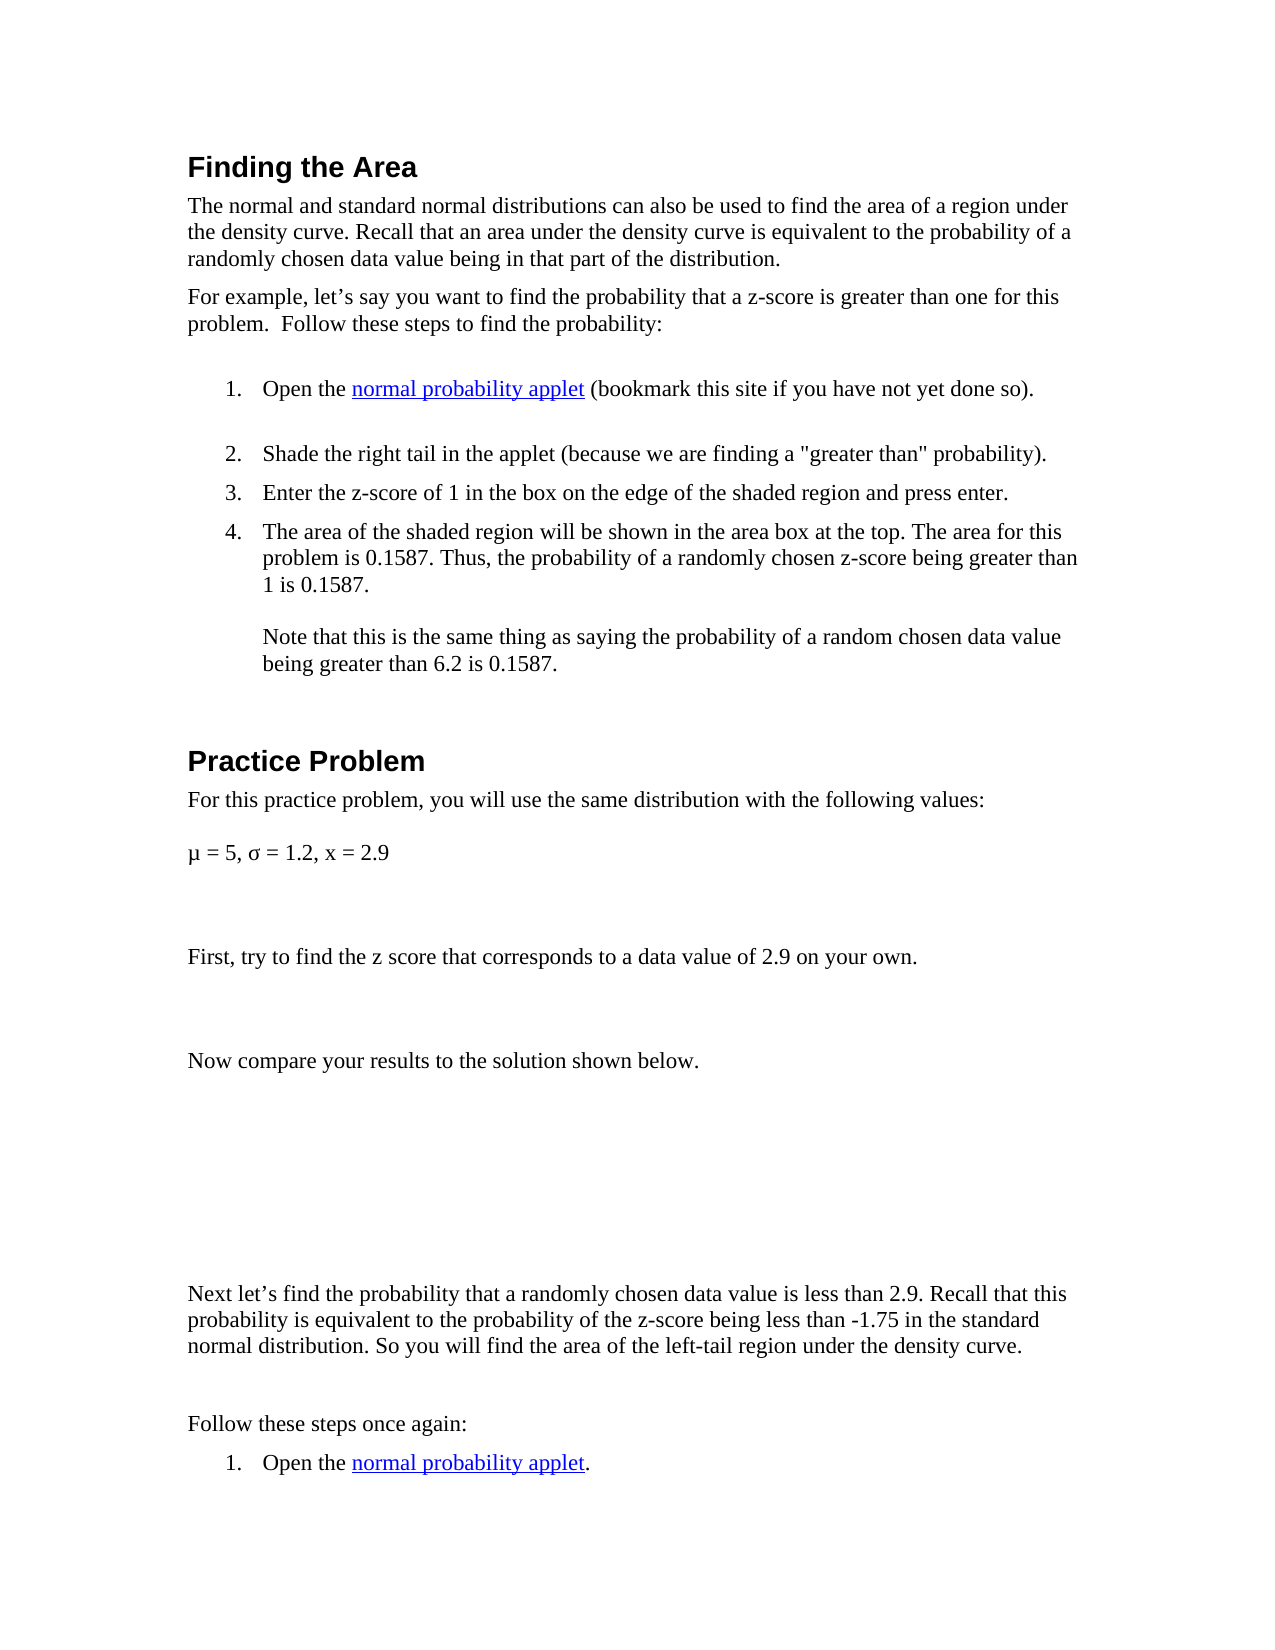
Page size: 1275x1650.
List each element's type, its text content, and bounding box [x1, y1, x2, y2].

text Follow these steps once again: [187, 1410, 1087, 1437]
subtitle Finding the Area [187, 150, 1087, 183]
subtitle Practice Problem [187, 744, 1087, 778]
text The normal and standard normal distributions can also be used to find the area of a region under the density curve. Recall that an area under the density curve is equivalent to the probability of a randomly chosen data value being in that part of the distribution. [187, 192, 1087, 271]
text For this practice problem, you will use the same distribution with the following values: µ = 5, σ = 1.2, x = 2.9 [187, 786, 1087, 891]
text For example, let’s say you want to find the probability that a z-score is greater than one for this problem. Follow these steps to find the probability: [187, 283, 1087, 362]
list Enter the z-score of 1 in the box on the edge of the shaded region and press enter. [225, 479, 1087, 505]
list Shade the right tail in the applet (because we are finding a "greater than" probability). [225, 440, 1087, 467]
list The area of the shaded region will be shown in the area box at the top. The area for this problem is 0.1587. Thus, the probability of a randomly chosen z-score being greater than 1 is 0.1587. Note that this is the same thing as saying the probability of a random chosen data value being greater than 6.2 is 0.1587. [225, 518, 1087, 676]
text Next let’s find the probability that a randomly chosen data value is less than 2.9. Recall that this probability is equivalent to the probability of the z-score being less than -1.75 in the standard normal distribution. So you will find the area of the left-tail region under the density curve. [187, 1280, 1087, 1359]
text First, try to find the z score that corresponds to a data value of 2.9 on your own. [187, 943, 1087, 969]
list Open the normal probability applet (bookmark this site if you have not yet done so). [225, 375, 1087, 428]
text Now compare your results to the solution shown below. [187, 1047, 1087, 1073]
list Open the normal probability applet. [225, 1449, 1087, 1476]
